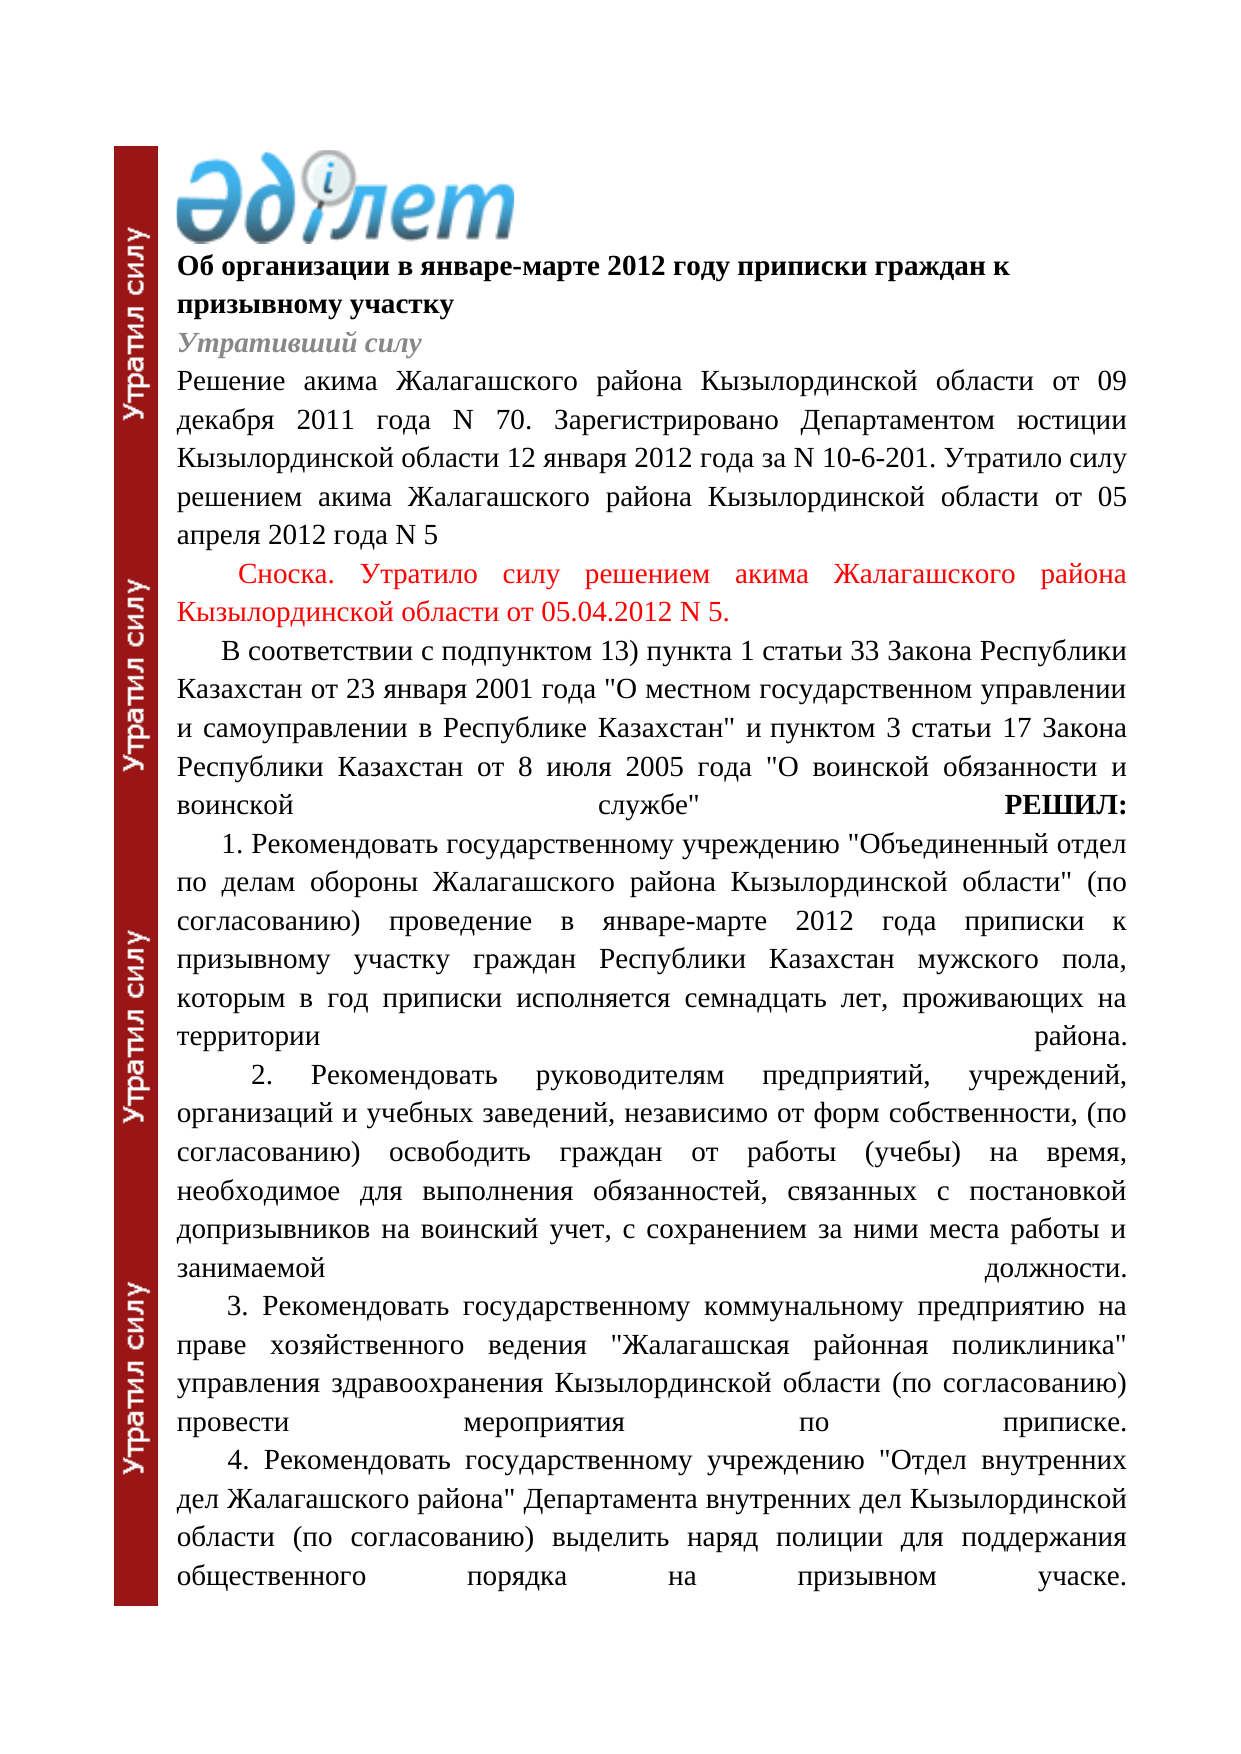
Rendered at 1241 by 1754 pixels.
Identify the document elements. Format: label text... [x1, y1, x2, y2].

picture [114, 320, 158, 325]
text Решение акима Жалагашского района Кызылординской области от 09 декабря 2011 года N 70. Зарегистрировано Департаментом юстиции Кызылординской области 12 января 2012 года за N 10-6-201. Утратило силу решением акима Жалагашского района Кызылординской области от 05 апреля 2012 года N 5 [112, 363, 1128, 551]
picture [114, 628, 158, 633]
text Сноска. Утратило силу решением акима Жалагашского района Кызылординской области от 05.04.2012 N 5. [112, 556, 1128, 628]
text Утративший силу [112, 325, 1128, 358]
text Об организации в январе-марте 2012 году приписки граждан к призывному участку [112, 248, 1128, 320]
picture [176, 150, 515, 244]
picture [114, 551, 158, 556]
picture [114, 146, 158, 248]
picture [114, 358, 158, 363]
picture [114, 1592, 158, 1606]
